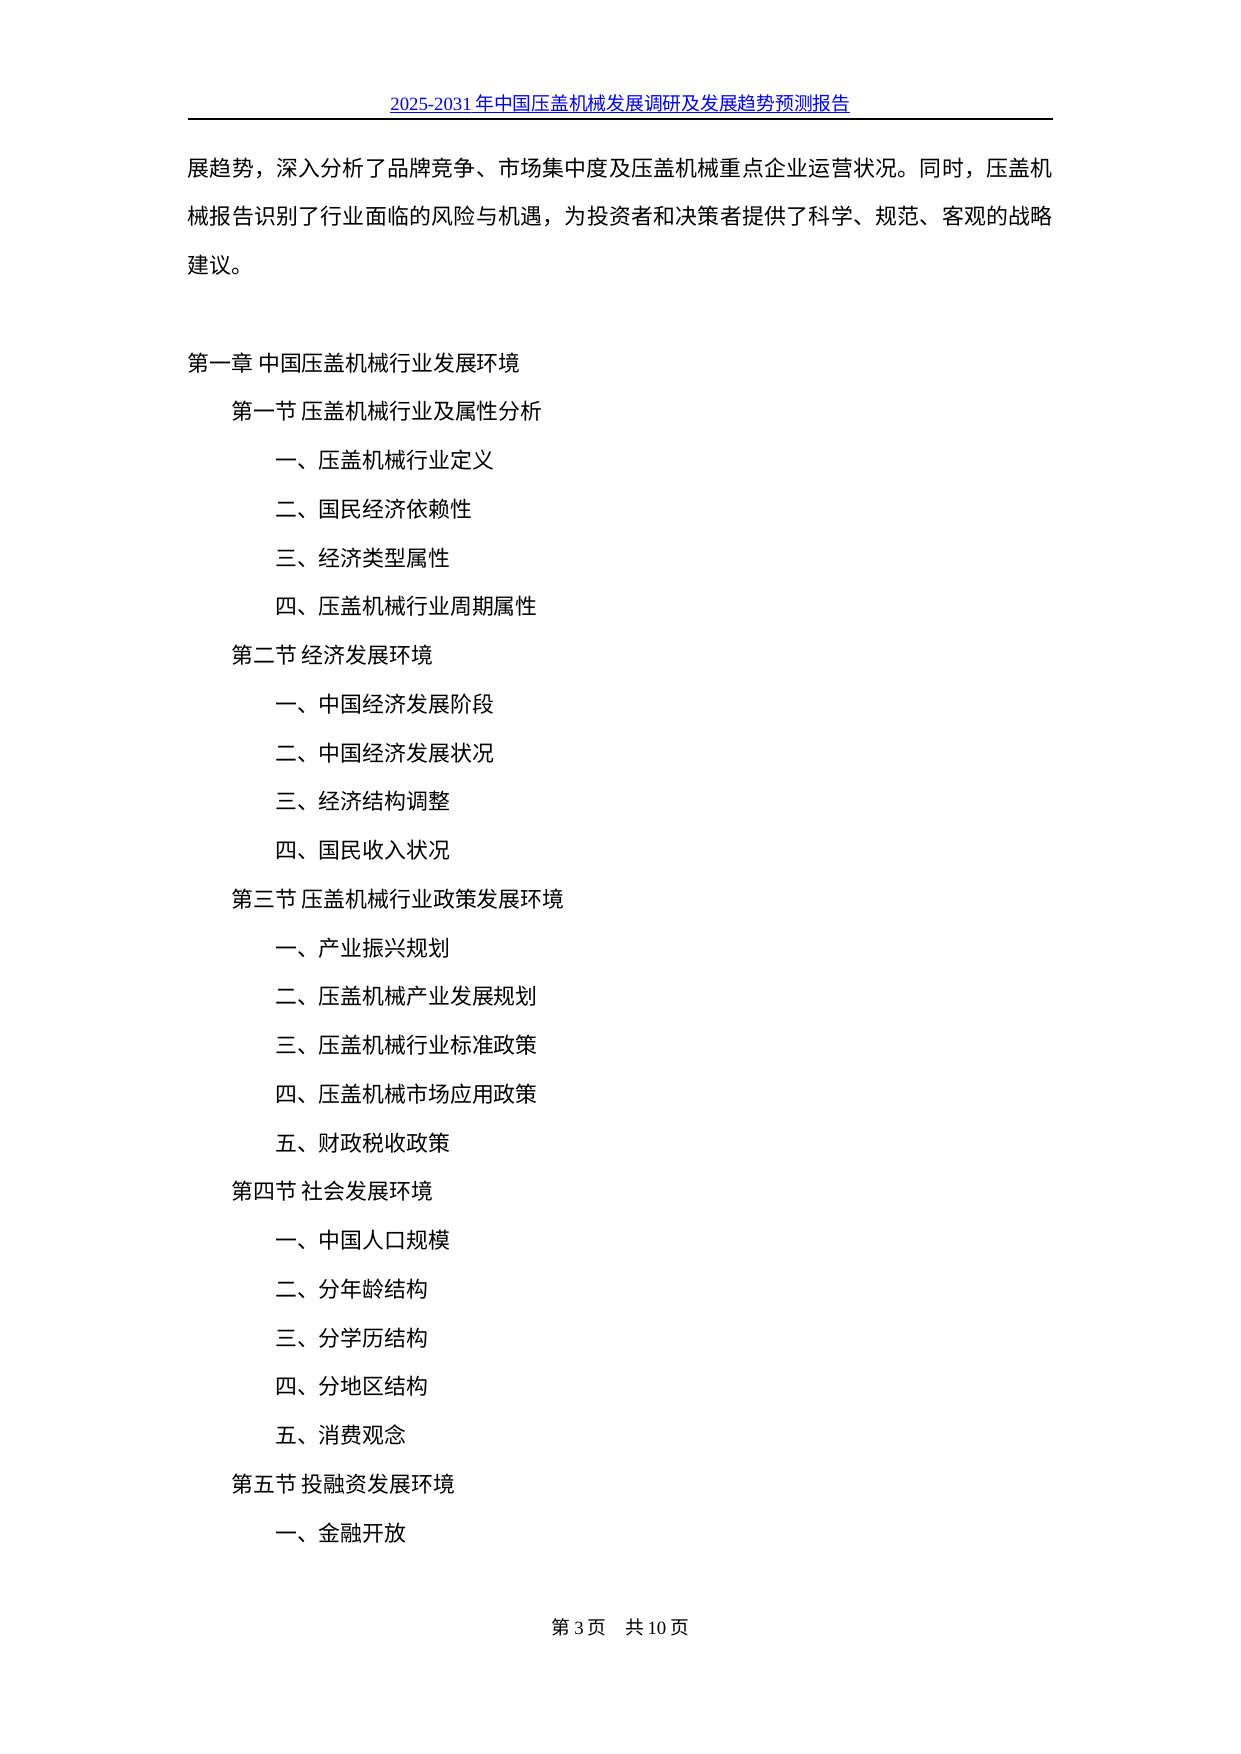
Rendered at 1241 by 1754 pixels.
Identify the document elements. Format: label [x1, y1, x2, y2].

text [187, 150, 1053, 1548]
